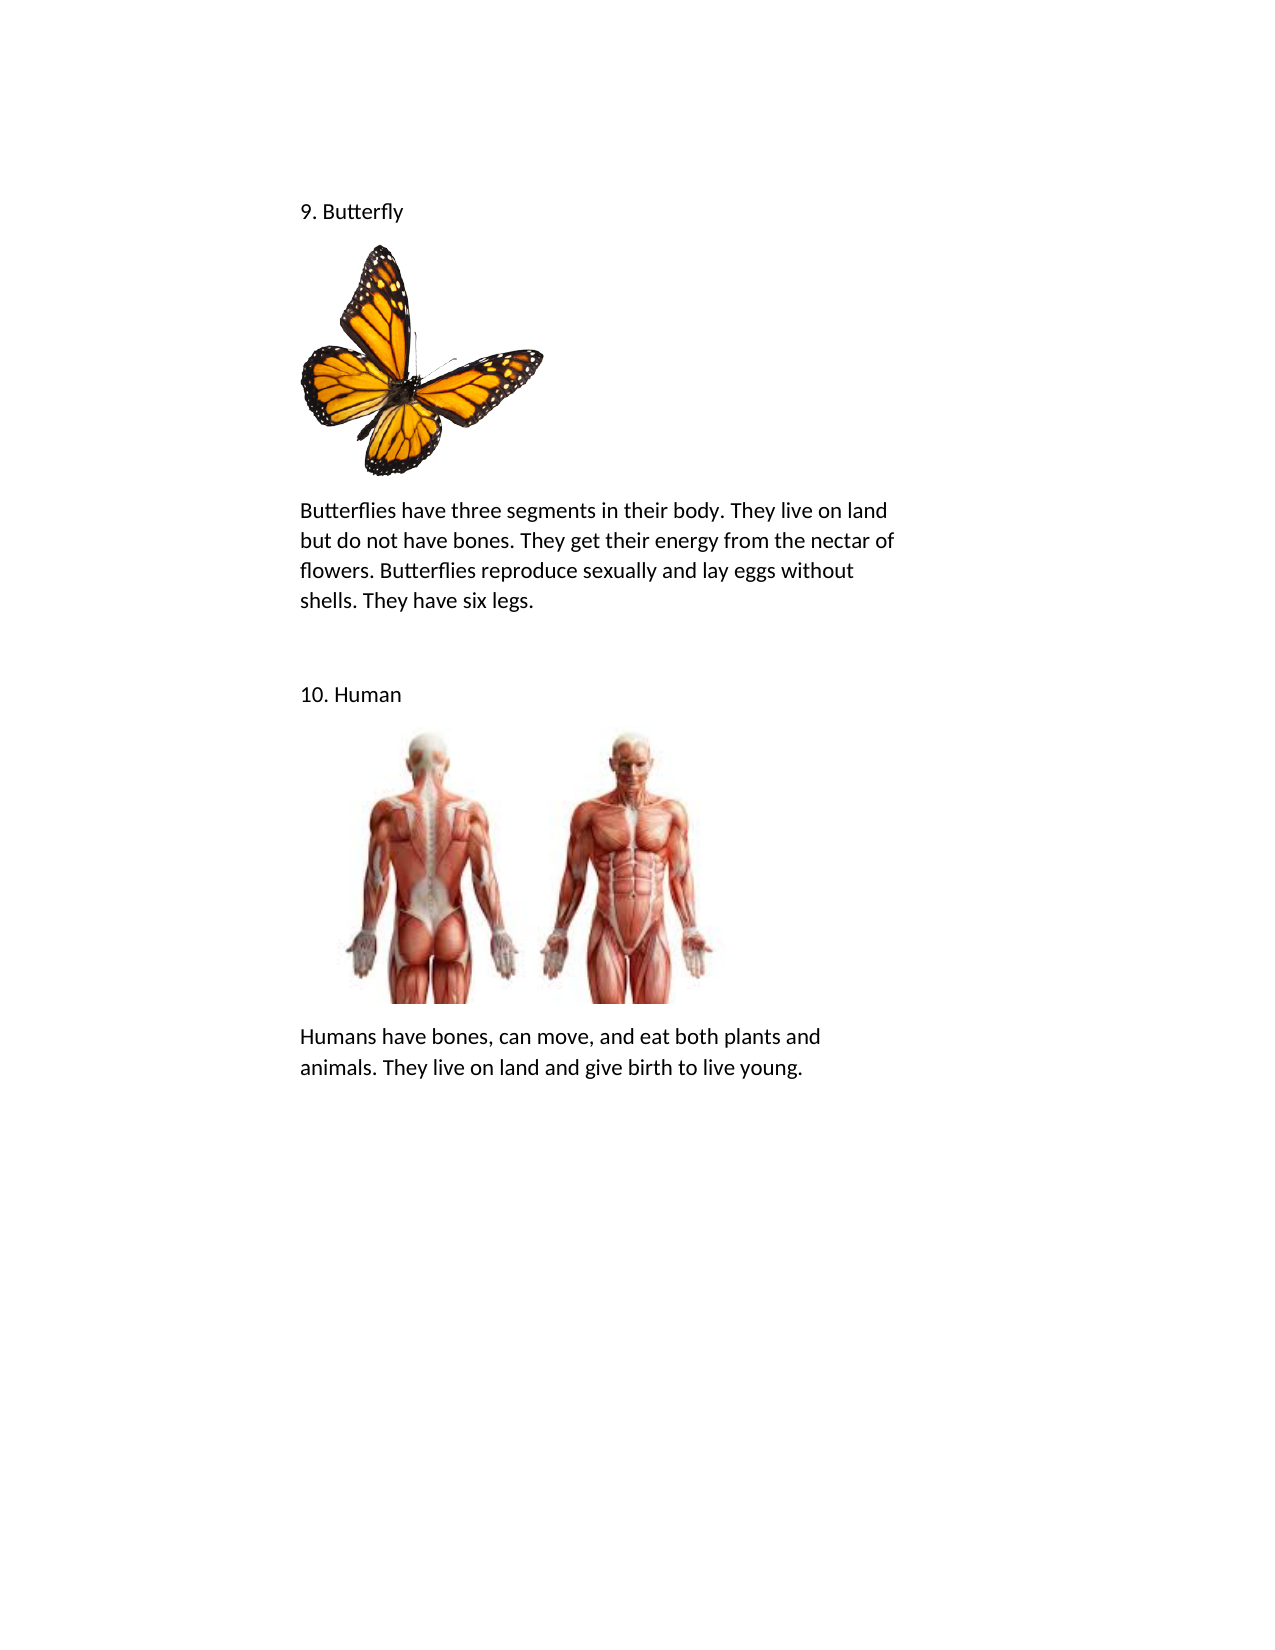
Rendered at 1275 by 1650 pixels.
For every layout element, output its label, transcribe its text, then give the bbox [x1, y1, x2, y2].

picture [300, 243, 544, 477]
text Humans have bones, can move, and eat both plants and animals. They live on land and give birth to live young. [300, 1022, 900, 1081]
picture [300, 727, 744, 1004]
text 10. Human [300, 680, 900, 708]
text 9. Butterfly [300, 197, 900, 225]
text Butterflies have three segments in their body. They live on land but do not have bones. They get their energy from the nectar of flowers. Butterflies reproduce sexually and lay eggs without shells. They have six legs. [300, 496, 900, 614]
